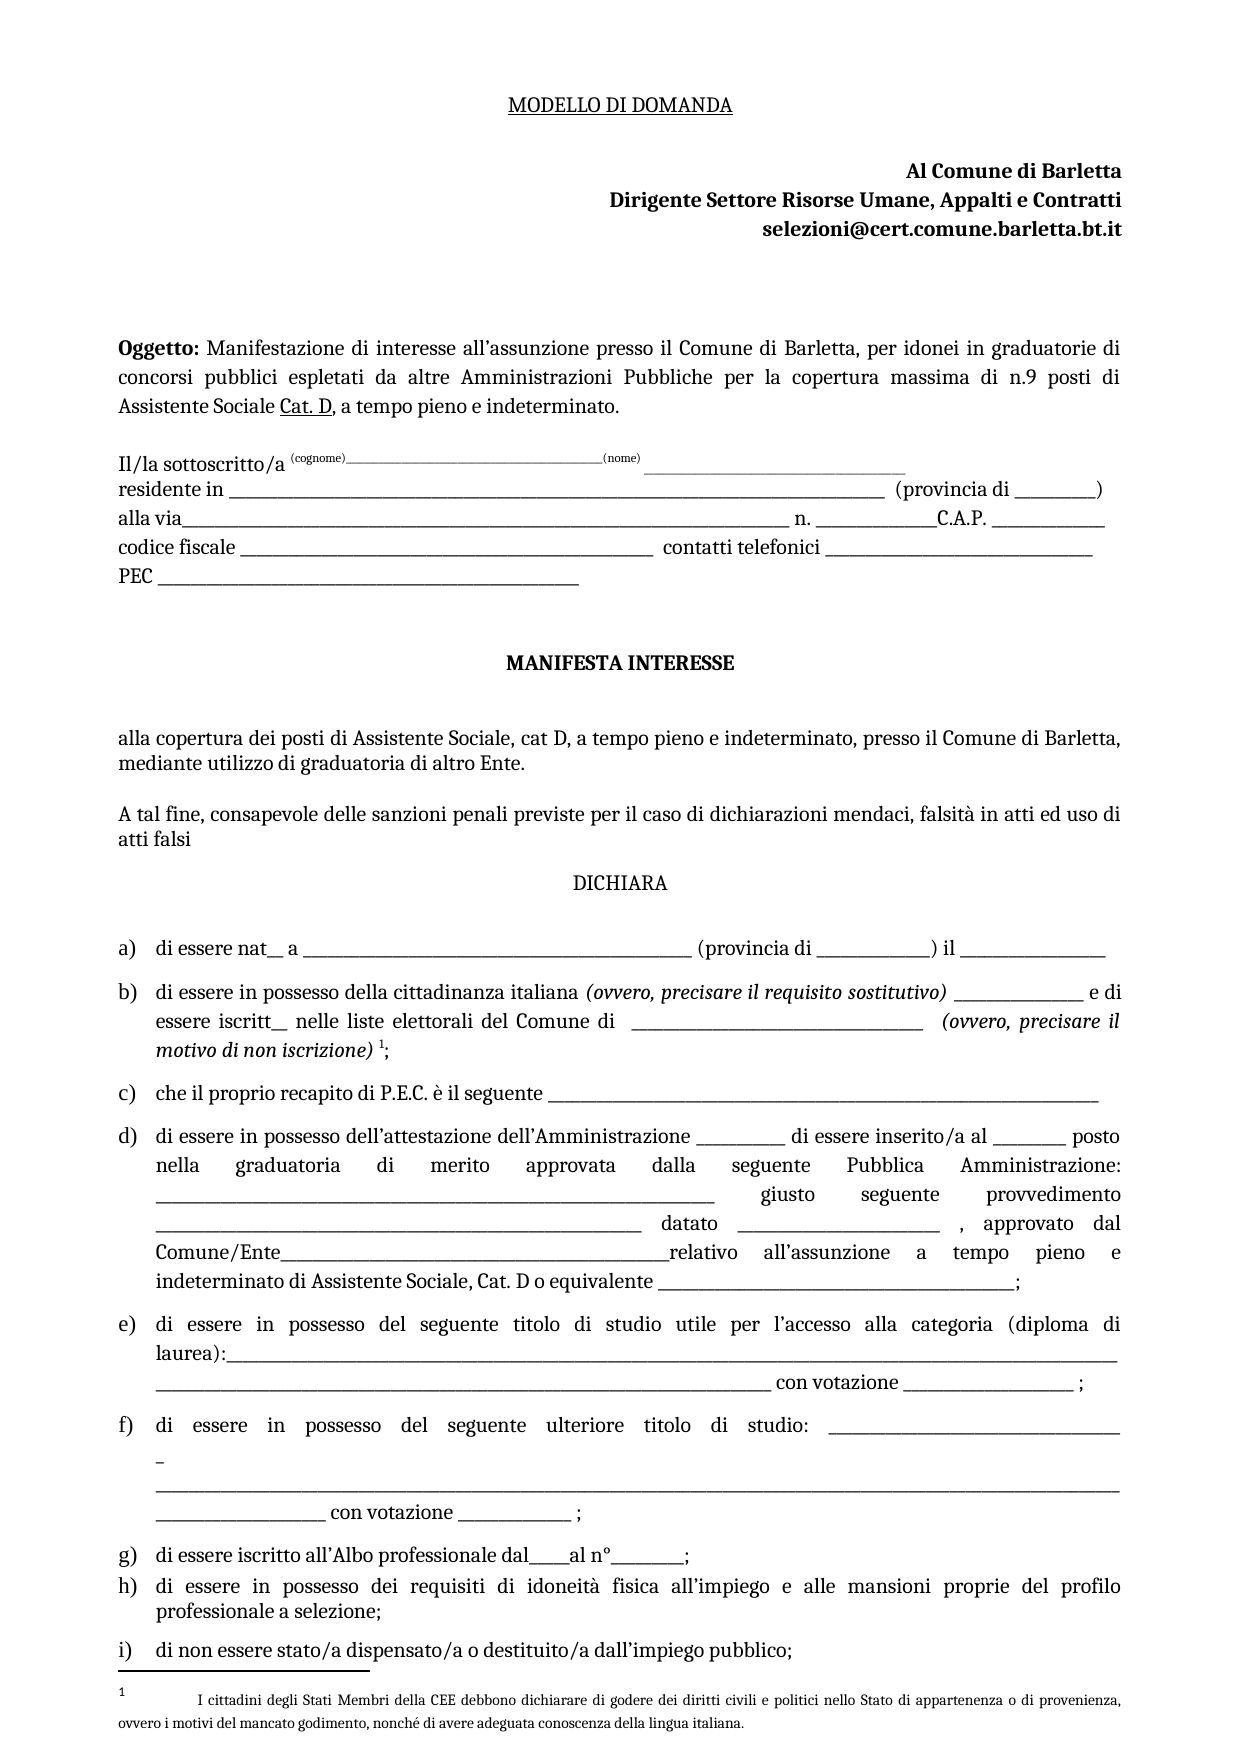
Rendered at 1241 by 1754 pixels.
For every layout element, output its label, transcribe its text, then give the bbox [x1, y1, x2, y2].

text selezioni@cert.comune.barletta.bt.it [118, 216, 1122, 242]
text Oggetto: Manifestazione di interesse all’assunzione presso il Comune di Barletta, per idonei in graduatorie di concorsi pubblici espletati da altre Amministrazioni Pubbliche per la copertura massima di n.9 posti di Assistente Sociale Cat. D, a tempo pieno e indeterminato. [118, 335, 1122, 418]
list di essere in possesso del seguente ulteriore titolo di studio: ____________________________________ _____________________________________________________________________________________________________________________________________________ con votazione ______________ ; [118, 1411, 1122, 1525]
text Dirigente Settore Risorse Umane, Appalti e Contratti [118, 187, 1122, 213]
text Al Comune di Barletta [118, 158, 1122, 184]
text PEC ____________________________________________________ [118, 563, 1122, 588]
list di non essere stato/a dispensato/a o destituito/a dall’impiego pubblico; [118, 1636, 1122, 1663]
text codice fiscale ___________________________________________________ contatti telefonici _________________________________ [118, 534, 1122, 559]
text Il/la sottoscritto/a (cognome)_______________________________________________________(nome) ________________________________________________________ [118, 451, 1122, 476]
list di essere in possesso dei requisiti di idoneità fisica all’impiego e alle mansioni proprie del profilo professionale a selezione; [118, 1572, 1122, 1624]
text A tal fine, consapevole delle sanzioni penali previste per il caso di dichiarazioni mendaci, falsità in atti ed uso di atti falsi [118, 801, 1122, 852]
list di essere in possesso dell’attestazione dell’Amministrazione ___________ di essere inserito/a al _________ posto nella graduatoria di merito approvata dalla seguente Pubblica Amministrazione: _____________________________________________________________________ giusto seguente provvedimento ____________________________________________________________ datato _________________________ , approvato dal Comune/Ente________________________________________________relativo all’assunzione a tempo pieno e indeterminato di Assistente Sociale, Cat. D o equivalente ____________________________________________; [118, 1122, 1122, 1294]
text alla via___________________________________________________________________________ n. _______________C.A.P. ______________ [118, 505, 1122, 531]
list di essere iscritto all’Albo professionale dal_____al n°_________; [118, 1541, 1122, 1568]
list che il proprio recapito di P.E.C. è il seguente ____________________________________________________________________ [118, 1079, 1122, 1106]
text MODELLO DI DOMANDA [118, 92, 1122, 118]
list di essere in possesso del seguente titolo di studio utile per l’accesso alla categoria (diploma di laurea):__________________________________________________________________________________________________________________________________________________________________________________________ con votazione _____________________ ; [118, 1310, 1122, 1395]
text alla copertura dei posti di Assistente Sociale, cat D, a tempo pieno e indeterminato, presso il Comune di Barletta, mediante utilizzo di graduatoria di altro Ente. [118, 726, 1122, 776]
list di essere in possesso della cittadinanza italiana (ovvero, precisare il requisito sostitutivo) ________________ e di essere iscritt__ nelle liste elettorali del Comune di ____________________________________ (ovvero, precisare il motivo di non iscrizione) ; [118, 978, 1122, 1063]
list di essere nat__ a ________________________________________________ (provincia di ______________) il __________________ [118, 934, 1122, 961]
text MANIFESTA INTERESSE [118, 650, 1122, 675]
text residente in _________________________________________________________________________________ (provincia di __________) [118, 476, 1122, 502]
text DICHIARA [118, 871, 1122, 896]
